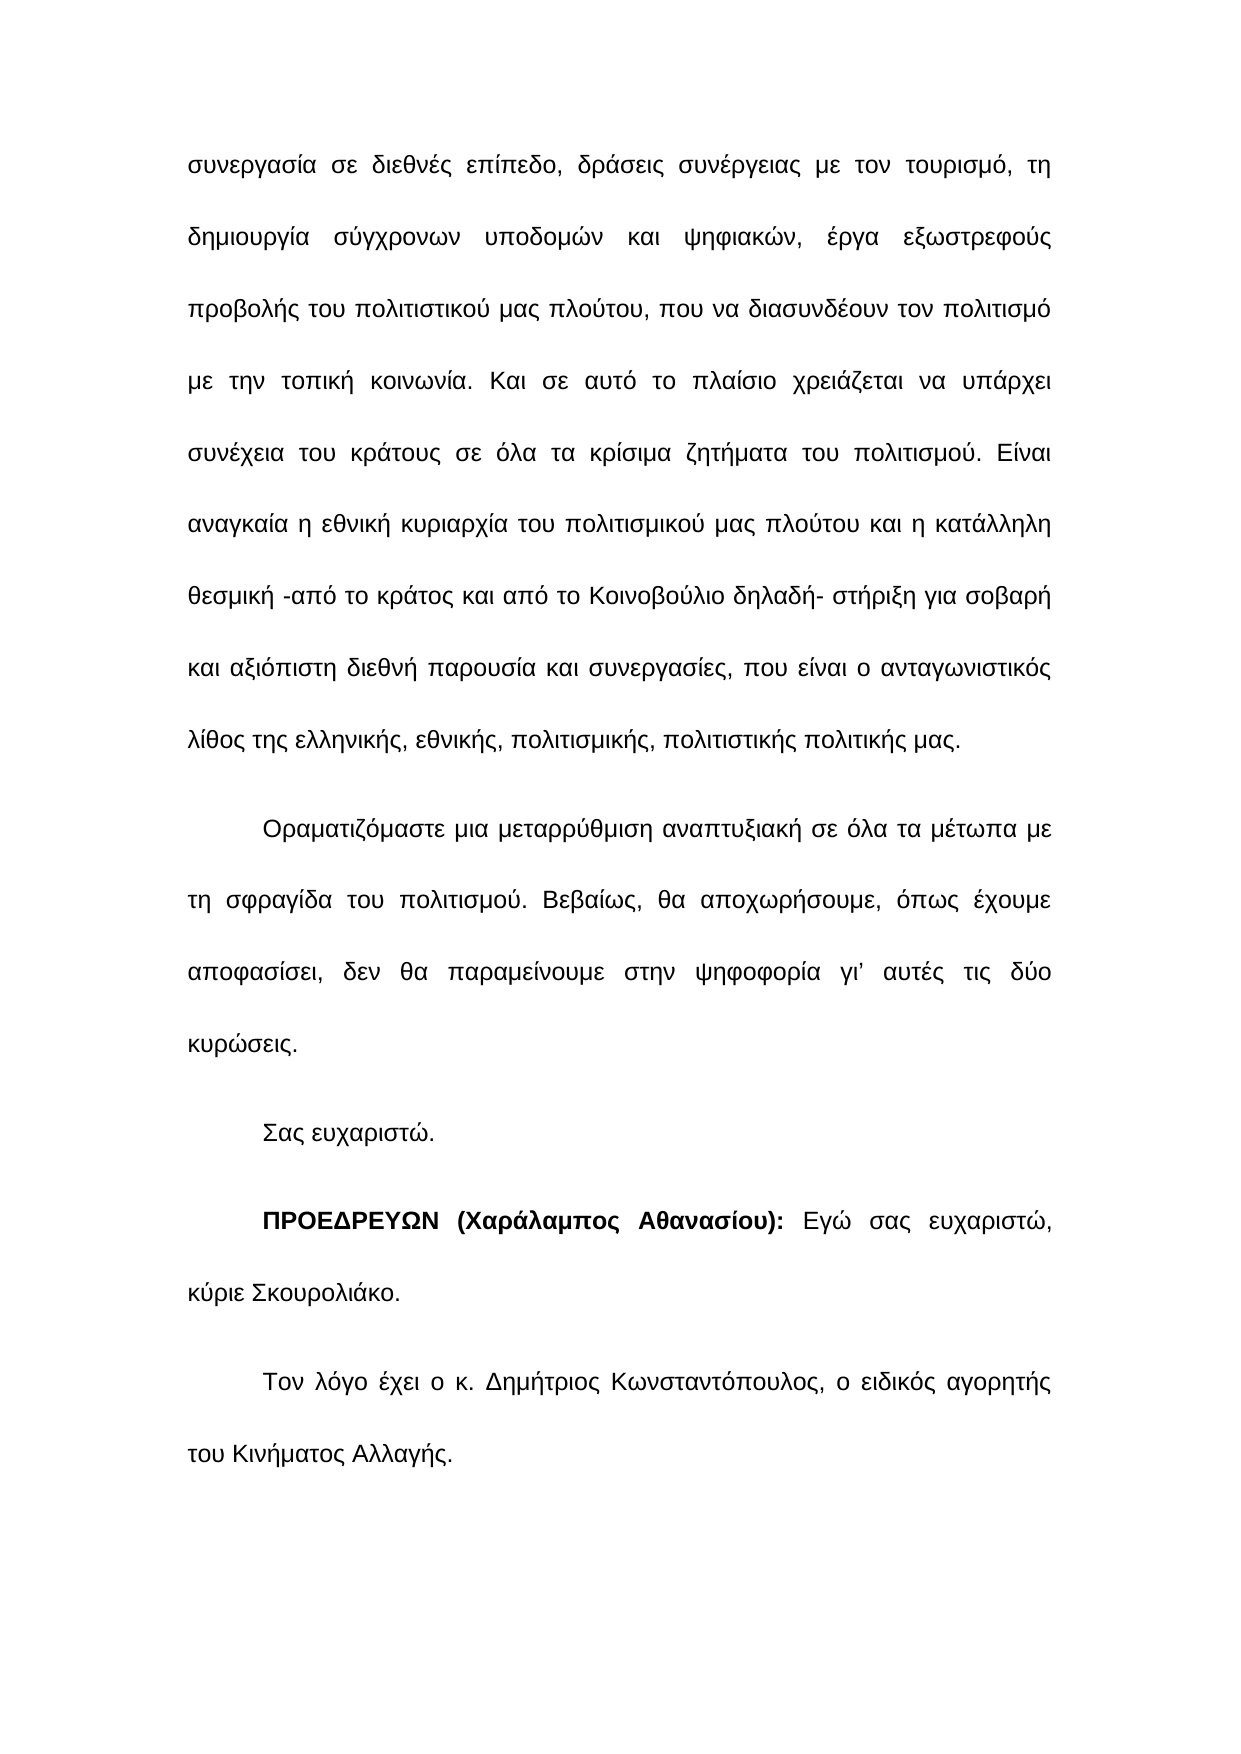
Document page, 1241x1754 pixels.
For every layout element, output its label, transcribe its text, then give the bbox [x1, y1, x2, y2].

text Τον λόγο έχει ο κ. Δημήτριος Κωνσταντόπουλος, ο ειδικός αγορητής του Κινήματος Αλλαγής. [187, 1367, 1053, 1467]
text Σας ευχαριστώ. [187, 1118, 1053, 1146]
text Οραματιζόμαστε μια μεταρρύθμιση αναπτυξιακή σε όλα τα μέτωπα με τη σφραγίδα του πολιτισμού. Βεβαίως, θα αποχωρήσουμε, όπως έχουμε αποφασίσει, δεν θα παραμείνουμε στην ψηφοφορία γι’ αυτές τις δύο κυρώσεις. [187, 813, 1053, 1058]
text ΠΡΟΕΔΡΕΥΩΝ (Χαράλαμπος Αθανασίου): Εγώ σας ευχαριστώ, κύριε Σκουρολιάκο. [187, 1206, 1053, 1307]
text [187, 150, 1053, 754]
